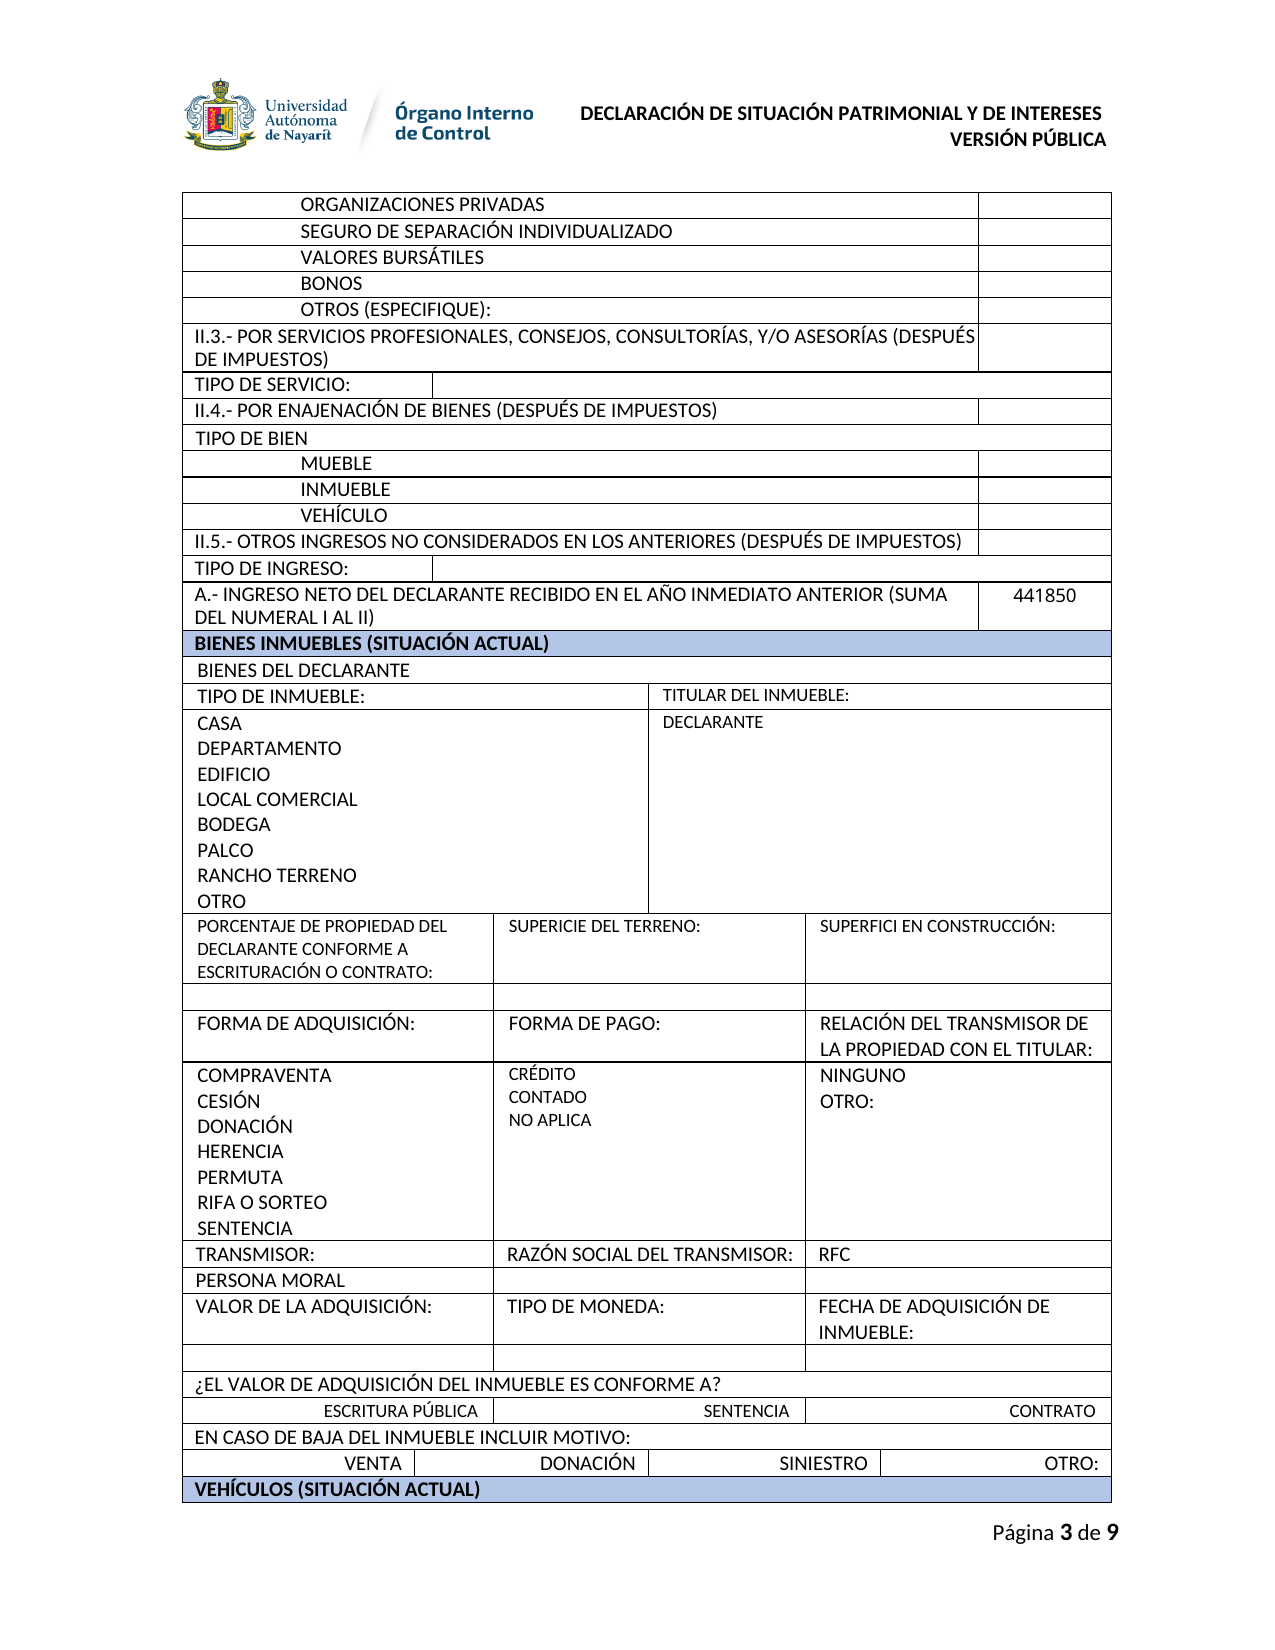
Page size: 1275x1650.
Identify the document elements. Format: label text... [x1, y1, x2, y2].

table_cell BONOS [183, 272, 978, 297]
table_cell VALOR DE LA ADQUISICIÓN: [183, 1294, 493, 1344]
table_cell [979, 246, 1111, 271]
table_cell [806, 1268, 1111, 1293]
table_cell CRÉDITO CONTADO NO APLICA [494, 1063, 805, 1240]
table_cell [806, 984, 1111, 1009]
table_cell [979, 324, 1111, 371]
table_cell TRANSMISOR: [183, 1241, 493, 1267]
table_cell [979, 504, 1111, 529]
table_cell PERSONA MORAL [183, 1268, 493, 1293]
table_cell INMUEBLE [183, 478, 978, 503]
table_cell TIPO DE SERVICIO: [183, 373, 432, 398]
table_cell MUEBLE [183, 451, 978, 476]
table_cell DONACIÓN [415, 1450, 648, 1476]
table_cell [979, 530, 1111, 555]
table_cell ESCRITURA PÚBLICA [183, 1398, 493, 1423]
table_cell [494, 1268, 805, 1293]
table_cell VEHÍCULO [183, 504, 978, 529]
table_cell [806, 1345, 1111, 1371]
table_cell SINIESTRO [649, 1450, 880, 1476]
table_cell SUPERFICI EN CONSTRUCCIÓN: [806, 914, 1111, 983]
table_cell BIENES INMUEBLES (SITUACIÓN ACTUAL) [183, 631, 1111, 656]
table_cell [979, 298, 1111, 323]
table_cell [494, 1345, 805, 1371]
table_cell RFC [806, 1241, 1111, 1267]
table_cell TIPO DE BIEN [183, 425, 1111, 450]
table_cell EN CASO DE BAJA DEL INMUEBLE INCLUIR MOTIVO: [183, 1424, 1111, 1449]
table_cell VENTA [183, 1450, 414, 1476]
table_cell [979, 399, 1111, 424]
table_cell TITULAR DEL INMUEBLE: [649, 684, 1111, 709]
picture [177, 75, 548, 164]
table_cell BIENES DEL DECLARANTE [183, 657, 1111, 682]
table_cell ¿EL VALOR DE ADQUISICIÓN DEL INMUEBLE ES CONFORME A? [183, 1372, 1111, 1397]
table_cell SENTENCIA [494, 1398, 805, 1423]
table_cell DECLARANTE [649, 710, 1111, 913]
table_cell SEGURO DE SEPARACIÓN INDIVIDUALIZADO [183, 219, 978, 244]
table_cell [979, 219, 1111, 244]
table_cell NINGUNO OTRO: [806, 1063, 1111, 1240]
table_cell ORGANIZACIONES PRIVADAS [183, 193, 978, 218]
table_cell FORMA DE PAGO: [494, 1011, 805, 1061]
table_cell [183, 984, 493, 1009]
table_cell [979, 272, 1111, 297]
table_cell FORMA DE ADQUISICIÓN: [183, 1011, 493, 1061]
table_cell II.4.- POR ENAJENACIÓN DE BIENES (DESPUÉS DE IMPUESTOS) [183, 399, 978, 424]
table_cell PORCENTAJE DE PROPIEDAD DEL DECLARANTE CONFORME A ESCRITURACIÓN O CONTRATO: [183, 914, 493, 983]
table_cell A.- INGRESO NETO DEL DECLARANTE RECIBIDO EN EL AÑO INMEDIATO ANTERIOR (SUMA DEL NUMERAL I AL II) [183, 583, 978, 629]
table_cell OTRO: [881, 1450, 1111, 1476]
table_cell [433, 373, 1111, 398]
table_cell OTROS (ESPECIFIQUE): [183, 298, 978, 323]
table_cell FECHA DE ADQUISICIÓN DE INMUEBLE: [806, 1294, 1111, 1344]
table_cell VALORES BURSÁTILES [183, 246, 978, 271]
table_cell [433, 556, 1111, 581]
table_cell CONTRATO [806, 1398, 1111, 1423]
table_cell II.5.- OTROS INGRESOS NO CONSIDERADOS EN LOS ANTERIORES (DESPUÉS DE IMPUESTOS) [183, 530, 978, 555]
table_cell II.3.- POR SERVICIOS PROFESIONALES, CONSEJOS, CONSULTORÍAS, Y/O ASESORÍAS (DESPUÉS DE IMPUESTOS) [183, 324, 978, 371]
table_cell [979, 478, 1111, 503]
table_cell RELACIÓN DEL TRANSMISOR DE LA PROPIEDAD CON EL TITULAR: [806, 1011, 1111, 1061]
table_cell [494, 984, 805, 1009]
table_cell SUPERICIE DEL TERRENO: [494, 914, 805, 983]
table_cell VEHÍCULOS (SITUACIÓN ACTUAL) [183, 1477, 1111, 1502]
table_cell TIPO DE INMUEBLE: [183, 684, 648, 709]
table_cell TIPO DE MONEDA: [494, 1294, 805, 1344]
table_cell COMPRAVENTA CESIÓN DONACIÓN HERENCIA PERMUTA RIFA O SORTEO SENTENCIA [183, 1063, 493, 1240]
table_cell [183, 1345, 493, 1371]
table_cell TIPO DE INGRESO: [183, 556, 432, 581]
table_cell 441850 [979, 583, 1111, 629]
table_cell [979, 451, 1111, 476]
table_cell RAZÓN SOCIAL DEL TRANSMISOR: [494, 1241, 805, 1267]
table_cell [979, 193, 1111, 218]
table_cell CASA DEPARTAMENTO EDIFICIO LOCAL COMERCIAL BODEGA PALCO RANCHO TERRENO OTRO [183, 710, 648, 913]
